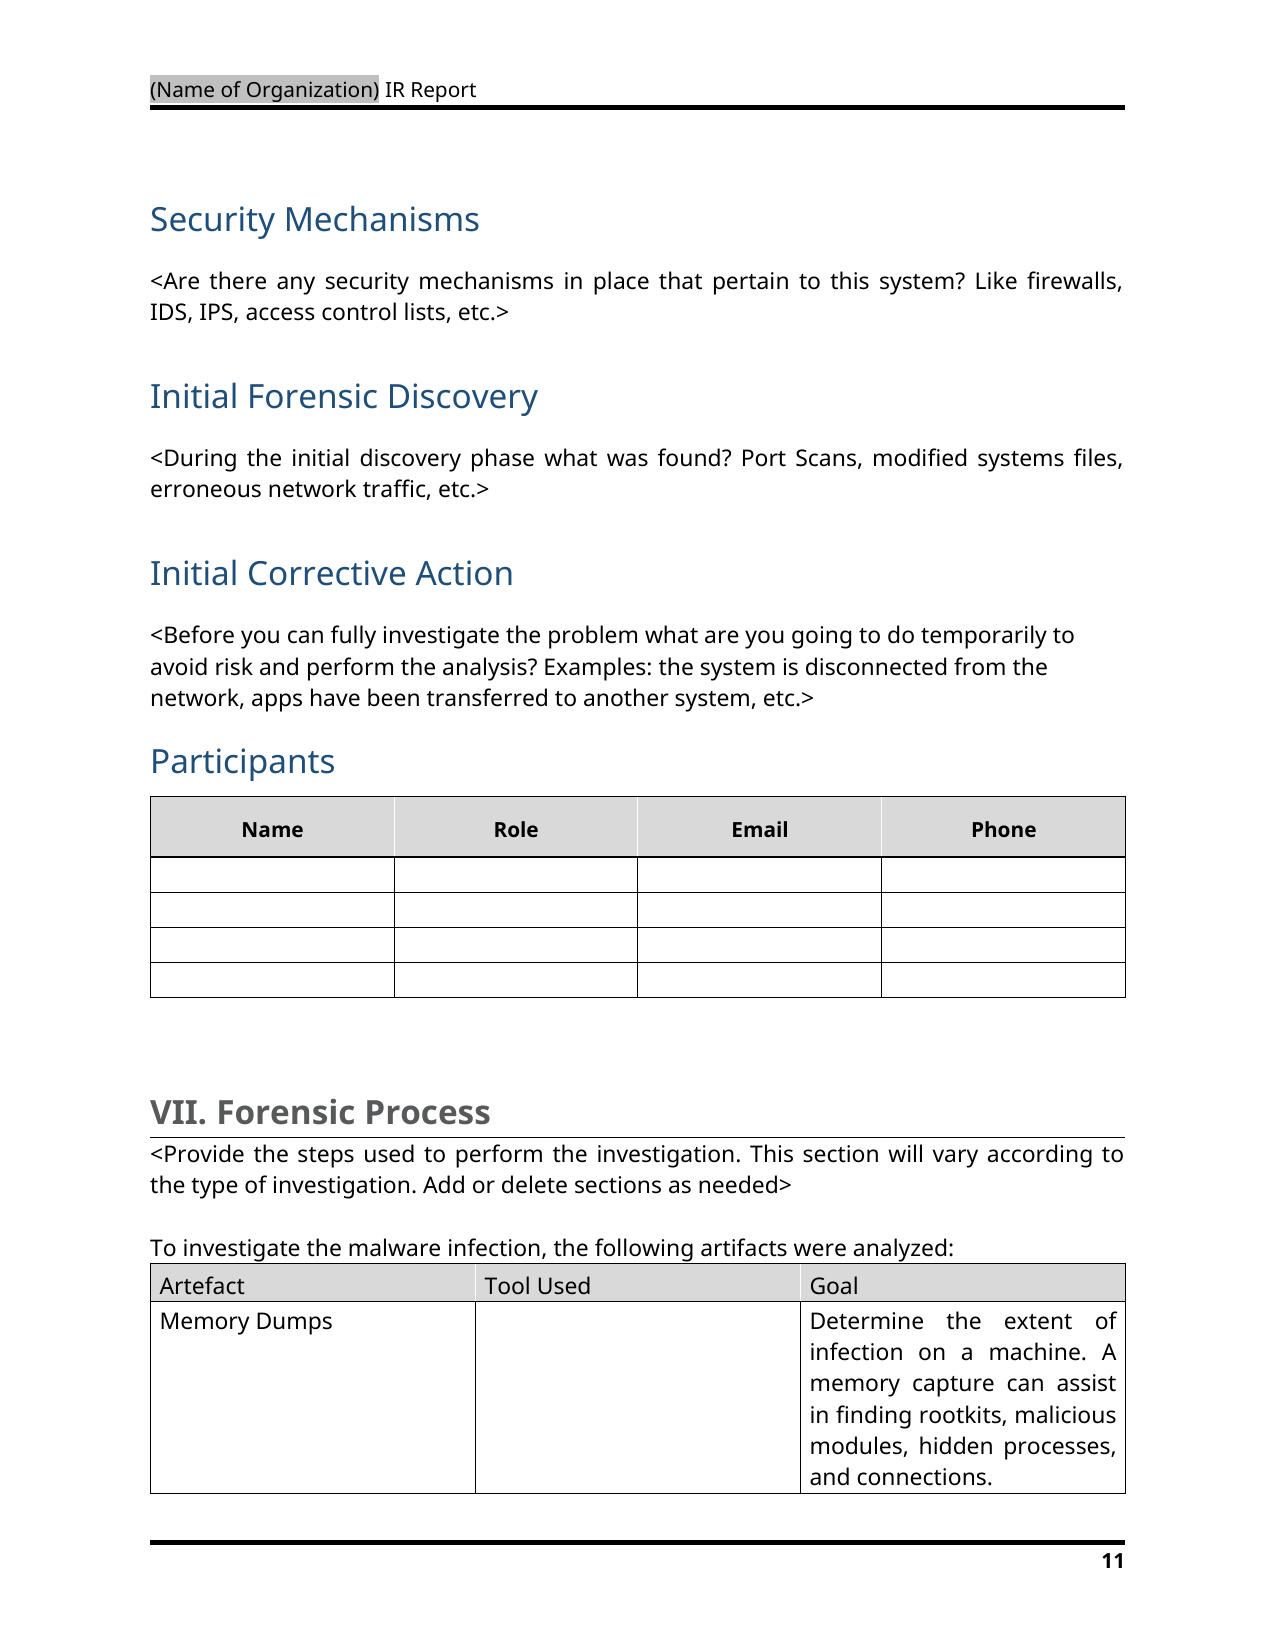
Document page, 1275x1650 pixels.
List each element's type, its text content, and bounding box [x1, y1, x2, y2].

table_cell [476, 1302, 800, 1492]
table_cell [638, 893, 881, 927]
subtitle Forensic Process [150, 1089, 1125, 1137]
table_cell Determine the extent of infection on a machine. A memory capture can assist in finding rootkits, malicious modules, hidden processes, and connections. [801, 1302, 1125, 1492]
table_cell [395, 963, 637, 997]
table_header Role [395, 797, 637, 856]
table_cell [882, 858, 1125, 892]
table_cell Memory Dumps [151, 1302, 475, 1492]
text <Are there any security mechanisms in place that pertain to this system? Like firewalls, IDS, IPS, access control lists, etc.> [150, 265, 1125, 327]
table_cell [882, 893, 1125, 927]
table_header Name [151, 797, 394, 856]
table_cell [395, 928, 637, 962]
subtitle Initial Corrective Action [150, 550, 1125, 595]
text <During the initial discovery phase what was found? Port Scans, modified systems files, erroneous network traffic, etc.> [150, 442, 1125, 504]
table_header Artefact [151, 1264, 475, 1301]
table_cell [151, 893, 394, 927]
table_cell [151, 858, 394, 892]
table_cell [395, 893, 637, 927]
table_cell [395, 858, 637, 892]
table_cell [151, 928, 394, 962]
table_header Tool Used [476, 1264, 800, 1301]
table_cell [151, 963, 394, 997]
text <Before you can fully investigate the problem what are you going to do temporarily to avoid risk and perform the analysis? Examples: the system is disconnected from the network, apps have been transferred to another system, etc.> [150, 619, 1125, 713]
text <Provide the steps used to perform the investigation. This section will vary according to the type of investigation. Add or delete sections as needed> [150, 1138, 1125, 1200]
table_cell [638, 858, 881, 892]
subtitle Security Mechanisms [150, 195, 1125, 241]
table_header Phone [882, 797, 1125, 856]
subtitle Participants [150, 738, 1125, 783]
table_header Email [638, 797, 881, 856]
table_cell [882, 963, 1125, 997]
table_header Goal [801, 1264, 1125, 1301]
table_cell [638, 928, 881, 962]
table_cell [638, 963, 881, 997]
table_cell [882, 928, 1125, 962]
text To investigate the malware infection, the following artifacts were analyzed: [150, 1231, 1125, 1263]
subtitle Initial Forensic Discovery [150, 373, 1125, 418]
